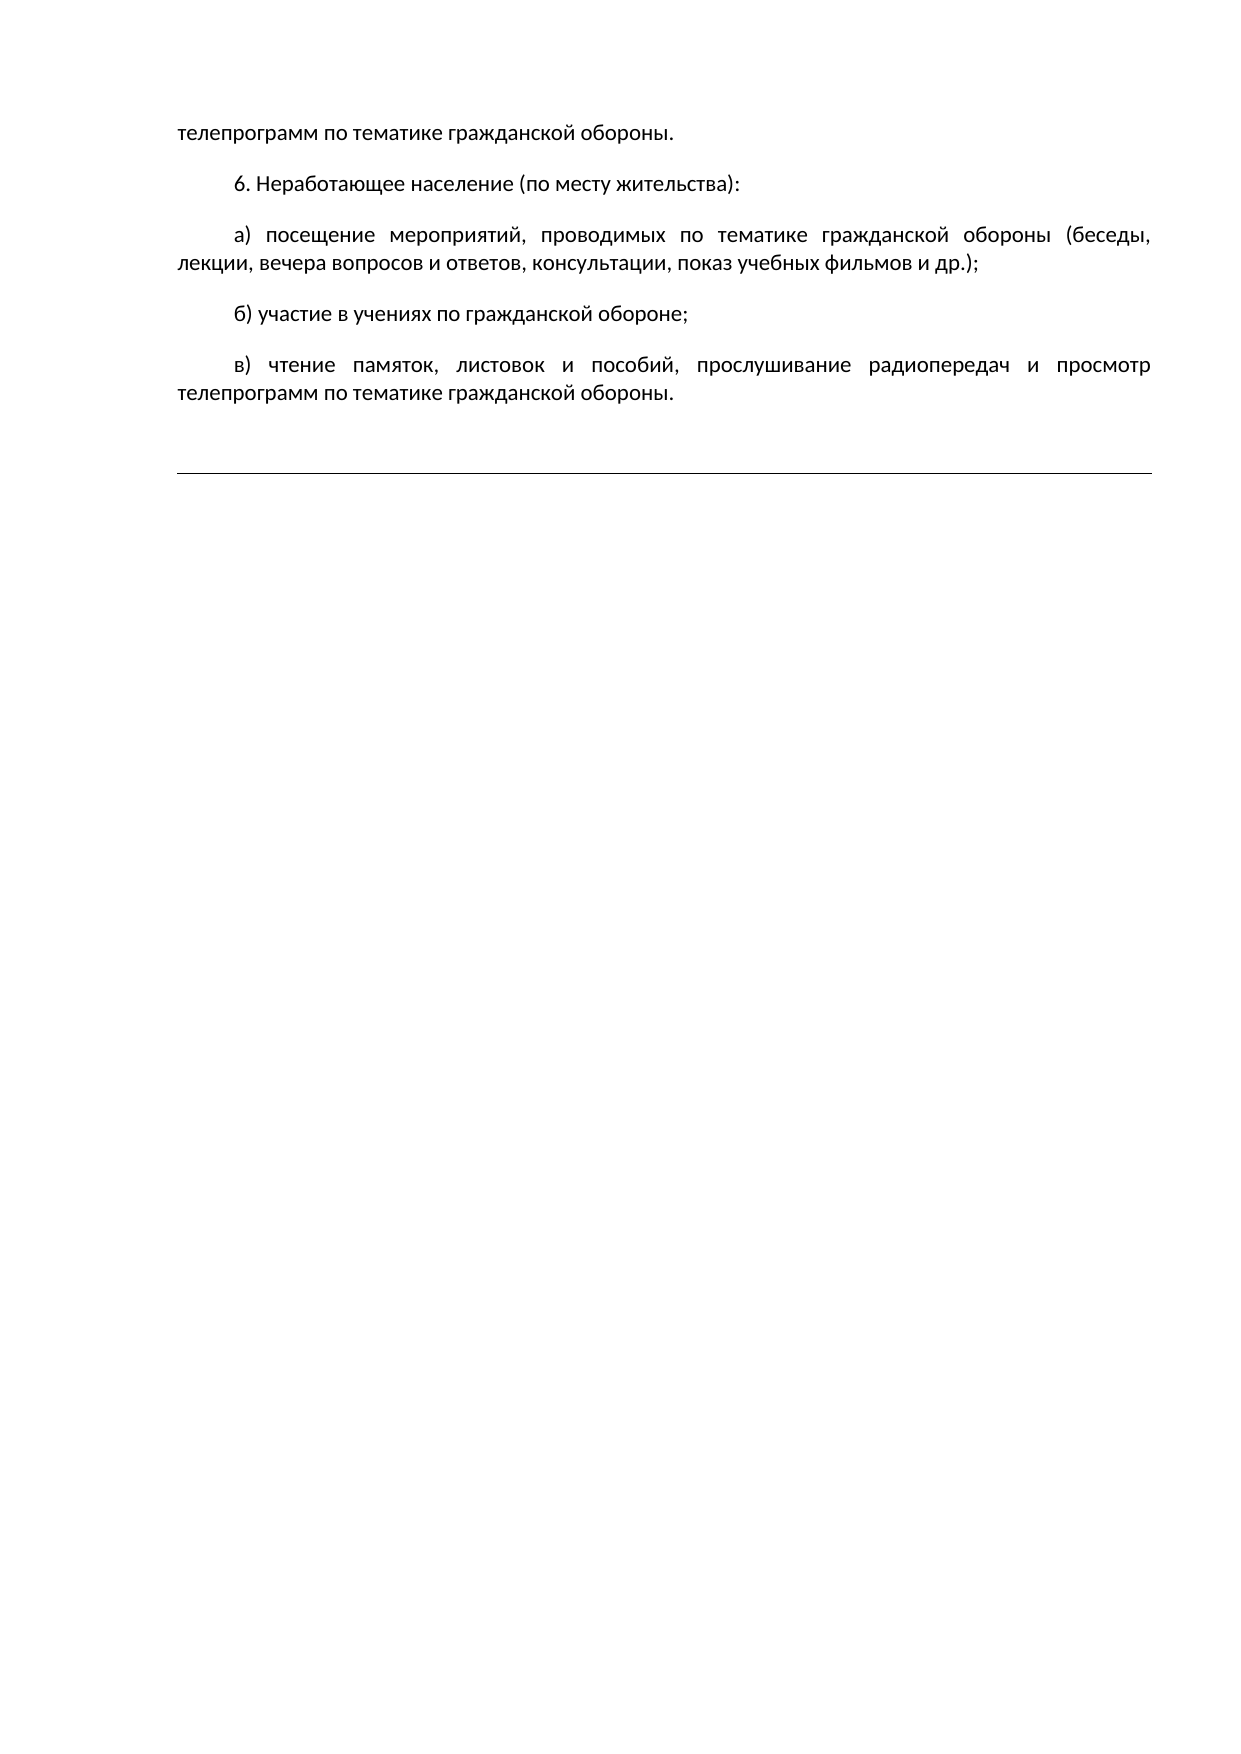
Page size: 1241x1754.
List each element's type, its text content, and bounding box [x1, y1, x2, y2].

text б) участие в учениях по гражданской обороне; [177, 299, 1152, 327]
text 6. Неработающее население (по месту жительства): [177, 169, 1152, 197]
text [177, 118, 1152, 146]
text в) чтение памяток, листовок и пособий, прослушивание радиопередач и просмотр телепрограмм по тематике гражданской обороны. [177, 350, 1152, 406]
text а) посещение мероприятий, проводимых по тематике гражданской обороны (беседы, лекции, вечера вопросов и ответов, консультации, показ учебных фильмов и др.); [177, 220, 1152, 276]
